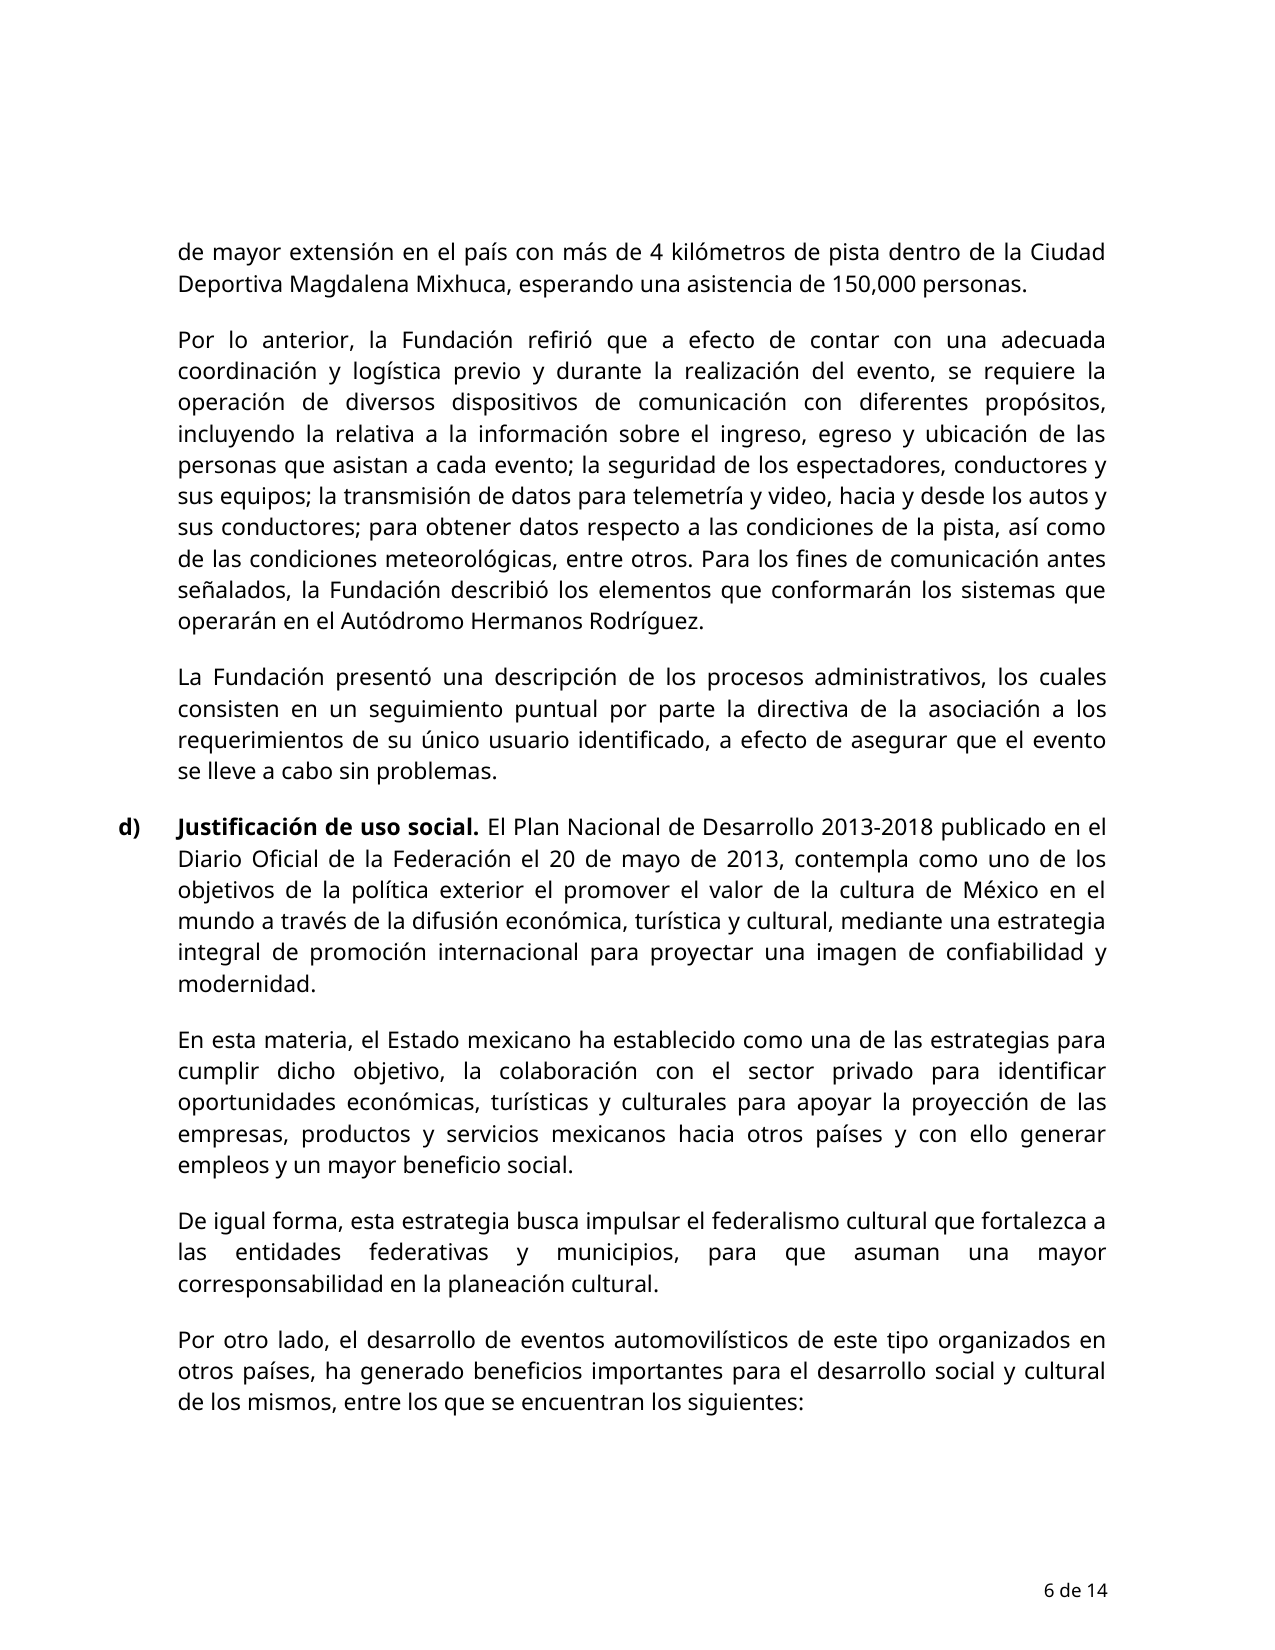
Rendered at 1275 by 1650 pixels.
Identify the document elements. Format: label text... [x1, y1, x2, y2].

list Por otro lado, el desarrollo de eventos automovilísticos de este tipo organizados en otros países, ha generado beneficios importantes para el desarrollo social y cultural de los mismos, entre los que se encuentran los siguientes: [177, 1324, 1107, 1418]
list De igual forma, esta estrategia busca impulsar el federalismo cultural que fortalezca a las entidades federativas y municipios, para que asuman una mayor corresponsabilidad en la planeación cultural. [177, 1205, 1107, 1299]
list En esta materia, el Estado mexicano ha establecido como una de las estrategias para cumplir dicho objetivo, la colaboración con el sector privado para identificar oportunidades económicas, turísticas y culturales para apoyar la proyección de las empresas, productos y servicios mexicanos hacia otros países y con ello generar empleos y un mayor beneficio social. [177, 1024, 1107, 1180]
list La Fundación presentó una descripción de los procesos administrativos, los cuales consisten en un seguimiento puntual por parte la directiva de la asociación a los requerimientos de su único usuario identificado, a efecto de asegurar que el evento se lleve a cabo sin problemas. [177, 661, 1107, 786]
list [125, 236, 1107, 299]
list Por lo anterior, la Fundación refirió que a efecto de contar con una adecuada coordinación y logística previo y durante la realización del evento, se requiere la operación de diversos dispositivos de comunicación con diferentes propósitos, incluyendo la relativa a la información sobre el ingreso, egreso y ubicación de las personas que asistan a cada evento; la seguridad de los espectadores, conductores y sus equipos; la transmisión de datos para telemetría y video, hacia y desde los autos y sus conductores; para obtener datos respecto a las condiciones de la pista, así como de las condiciones meteorológicas, entre otros. Para los fines de comunicación antes señalados, la Fundación describió los elementos que conformarán los sistemas que operarán en el Autódromo Hermanos Rodríguez. [177, 324, 1107, 636]
list Justificación de uso social. El Plan Nacional de Desarrollo 2013-2018 publicado en el Diario Oficial de la Federación el 20 de mayo de 2013, contempla como uno de los objetivos de la política exterior el promover el valor de la cultura de México en el mundo a través de la difusión económica, turística y cultural, mediante una estrategia integral de promoción internacional para proyectar una imagen de confiabilidad y modernidad. [118, 811, 1107, 999]
